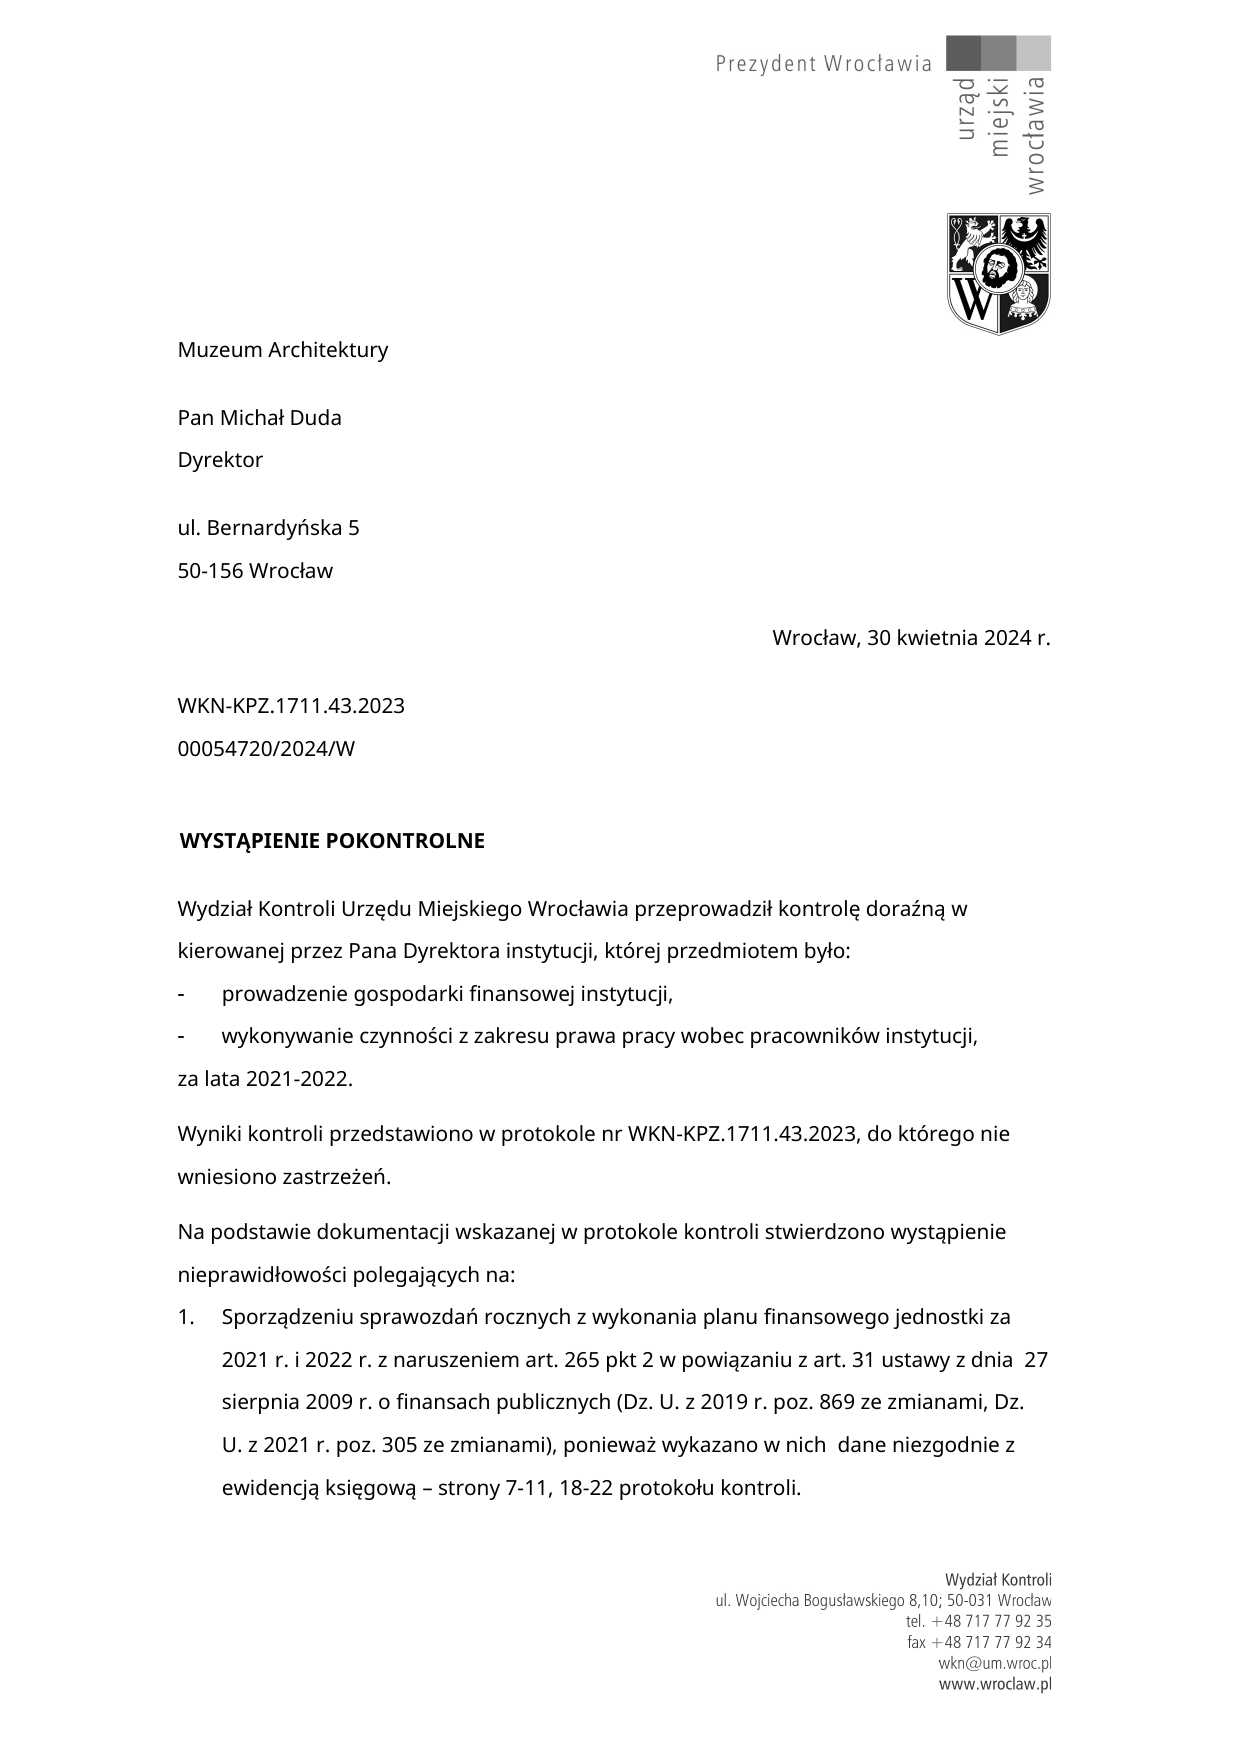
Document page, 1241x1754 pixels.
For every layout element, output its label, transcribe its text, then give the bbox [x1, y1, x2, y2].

text WKN-KPZ.1711.43.2023 [177, 691, 1051, 719]
text Dyrektor [177, 446, 1051, 474]
text 50-156 Wrocław [177, 556, 1051, 584]
text za lata 2021-2022. [177, 1064, 1051, 1093]
text Muzeum Architektury [177, 335, 1051, 364]
text Wyniki kontroli przedstawiono w protokole nr WKN-KPZ.1711.43.2023, do którego nie wniesiono zastrzeżeń. [177, 1119, 1051, 1190]
text Pan Michał Duda [177, 403, 1051, 431]
text 00054720/2024/W [177, 734, 1051, 762]
text Wrocław, 30 kwietnia 2024 r. [177, 623, 1051, 652]
picture [716, 35, 1052, 336]
text ul. Bernardyńska 5 [177, 513, 1051, 542]
text Na podstawie dokumentacji wskazanej w protokole kontroli stwierdzono wystąpienie nieprawidłowości polegających na: [177, 1217, 1051, 1288]
text WYSTĄPIENIE POKONTROLNE [179, 826, 1051, 855]
list prowadzenie gospodarki finansowej instytucji, [177, 979, 1051, 1007]
list wykonywanie czynności z zakresu prawa pracy wobec pracowników instytucji, [177, 1022, 1051, 1050]
list Sporządzeniu sprawozdań rocznych z wykonania planu finansowego jednostki za 2021 r. i 2022 r. z naruszeniem art. 265 pkt 2 w powiązaniu z art. 31 ustawy z dnia 27 sierpnia 2009 r. o finansach publicznych (Dz. U. z 2019 r. poz. 869 ze zmianami, Dz. U. z 2021 r. poz. 305 ze zmianami), ponieważ wykazano w nich dane niezgodnie z ewidencją księgową – strony 7-11, 18-22 protokołu kontroli. [177, 1302, 1051, 1501]
text Wydział Kontroli Urzędu Miejskiego Wrocławia przeprowadził kontrolę doraźną w kierowanej przez Pana Dyrektora instytucji, której przedmiotem było: [177, 894, 1051, 965]
picture [716, 1572, 1052, 1695]
